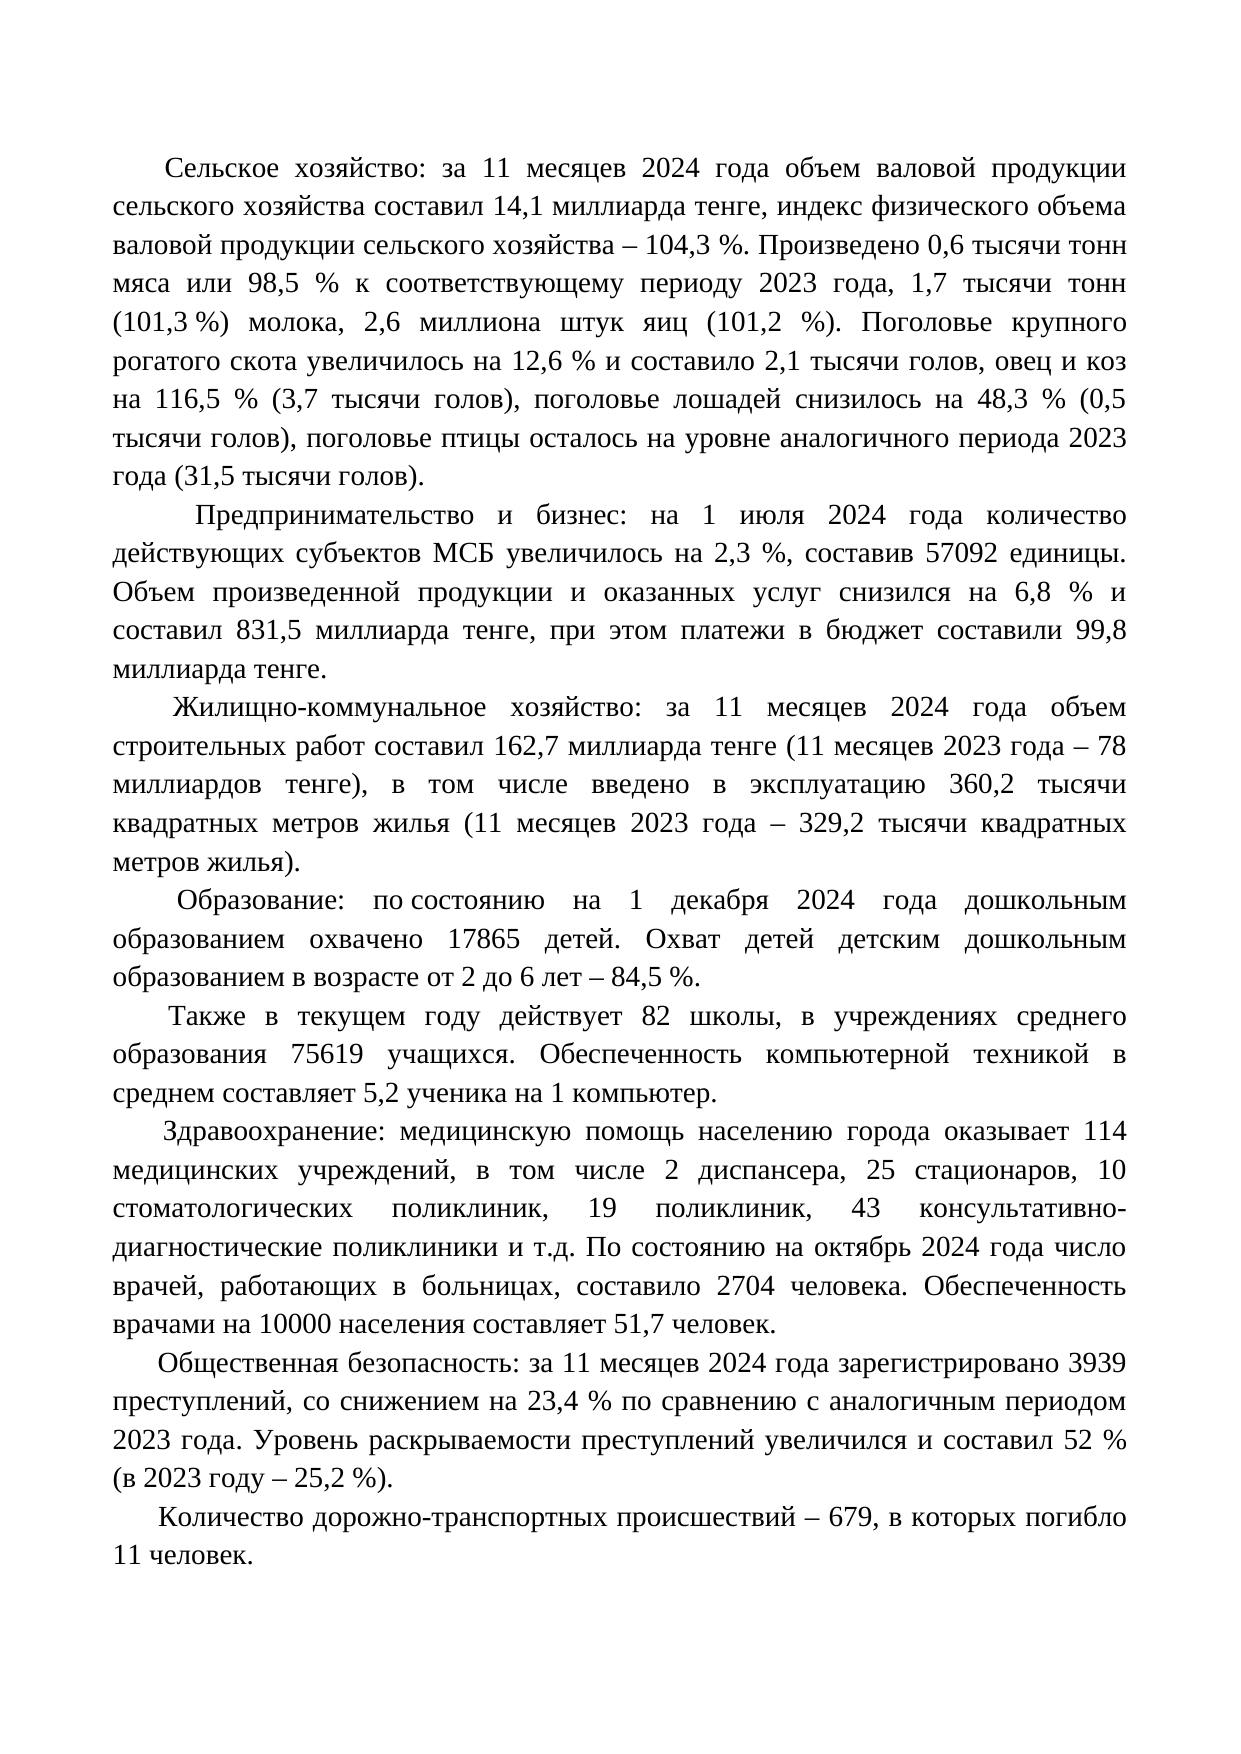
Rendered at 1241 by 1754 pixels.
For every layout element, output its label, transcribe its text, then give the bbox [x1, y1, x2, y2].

text Предпринимательство и бизнес: на 1 июля 2024 года количество действующих субъектов МСБ увеличилось на 2,3 %, составив 57092 единицы. Объем произведенной продукции и оказанных услуг снизился на 6,8 % и составил 831,5 миллиарда тенге, при этом платежи в бюджет составили 99,8 миллиарда тенге. [112, 497, 1128, 684]
text Здравоохранение: медицинскую помощь населению города оказывает 114 медицинских учреждений, в том числе 2 диспансера, 25 стационаров, 10 стоматологических поликлиник, 19 поликлиник, 43 консультативно-диагностические поликлиники и т.д. По состоянию на октябрь 2024 года число врачей, работающих в больницах, составило 2704 человека. Обеспеченность врачами на 10000 населения составляет 51,7 человек. [112, 1113, 1128, 1340]
text Также в текущем году действует 82 школы, в учреждениях среднего образования 75619 учащихся. Обеспеченность компьютерной техникой в среднем составляет 5,2 ученика на 1 компьютер. [112, 998, 1128, 1108]
text Количество дорожно-транспортных происшествий – 679, в которых погибло 11 человек. [112, 1499, 1128, 1571]
text Сельское хозяйство: за 11 месяцев 2024 года объем валовой продукции сельского хозяйства составил 14,1 миллиарда тенге, индекс физического объема валовой продукции сельского хозяйства – 104,3 %. Произведено 0,6 тысячи тонн мяса или 98,5 % к соответствующему периоду 2023 года, 1,7 тысячи тонн (101,3 %) молока, 2,6 миллиона штук яиц (101,2 %). Поголовье крупного рогатого скота увеличилось на 12,6 % и составило 2,1 тысячи голов, овец и коз на 116,5 % (3,7 тысячи голов), поголовье лошадей снизилось на 48,3 % (0,5 тысячи голов), поголовье птицы осталось на уровне аналогичного периода 2023 года (31,5 тысячи голов). [112, 150, 1128, 492]
text Жилищно-коммунальное хозяйство: за 11 месяцев 2024 года объем строительных работ составил 162,7 миллиарда тенге (11 месяцев 2023 года – 78 миллиардов тенге), в том числе введено в эксплуатацию 360,2 тысячи квадратных метров жилья (11 месяцев 2023 года – 329,2 тысячи квадратных метров жилья). [112, 689, 1128, 877]
text Образование: по состоянию на 1 декабря 2024 года дошкольным образованием охвачено 17865 детей. Охват детей детским дошкольным образованием в возрасте от 2 до 6 лет – 84,5 %. [112, 882, 1128, 993]
text Общественная безопасность: за 11 месяцев 2024 года зарегистрировано 3939 преступлений, со снижением на 23,4 % по сравнению с аналогичным периодом 2023 года. Уровень раскрываемости преступлений увеличился и составил 52 % (в 2023 году – 25,2 %). [112, 1345, 1128, 1494]
